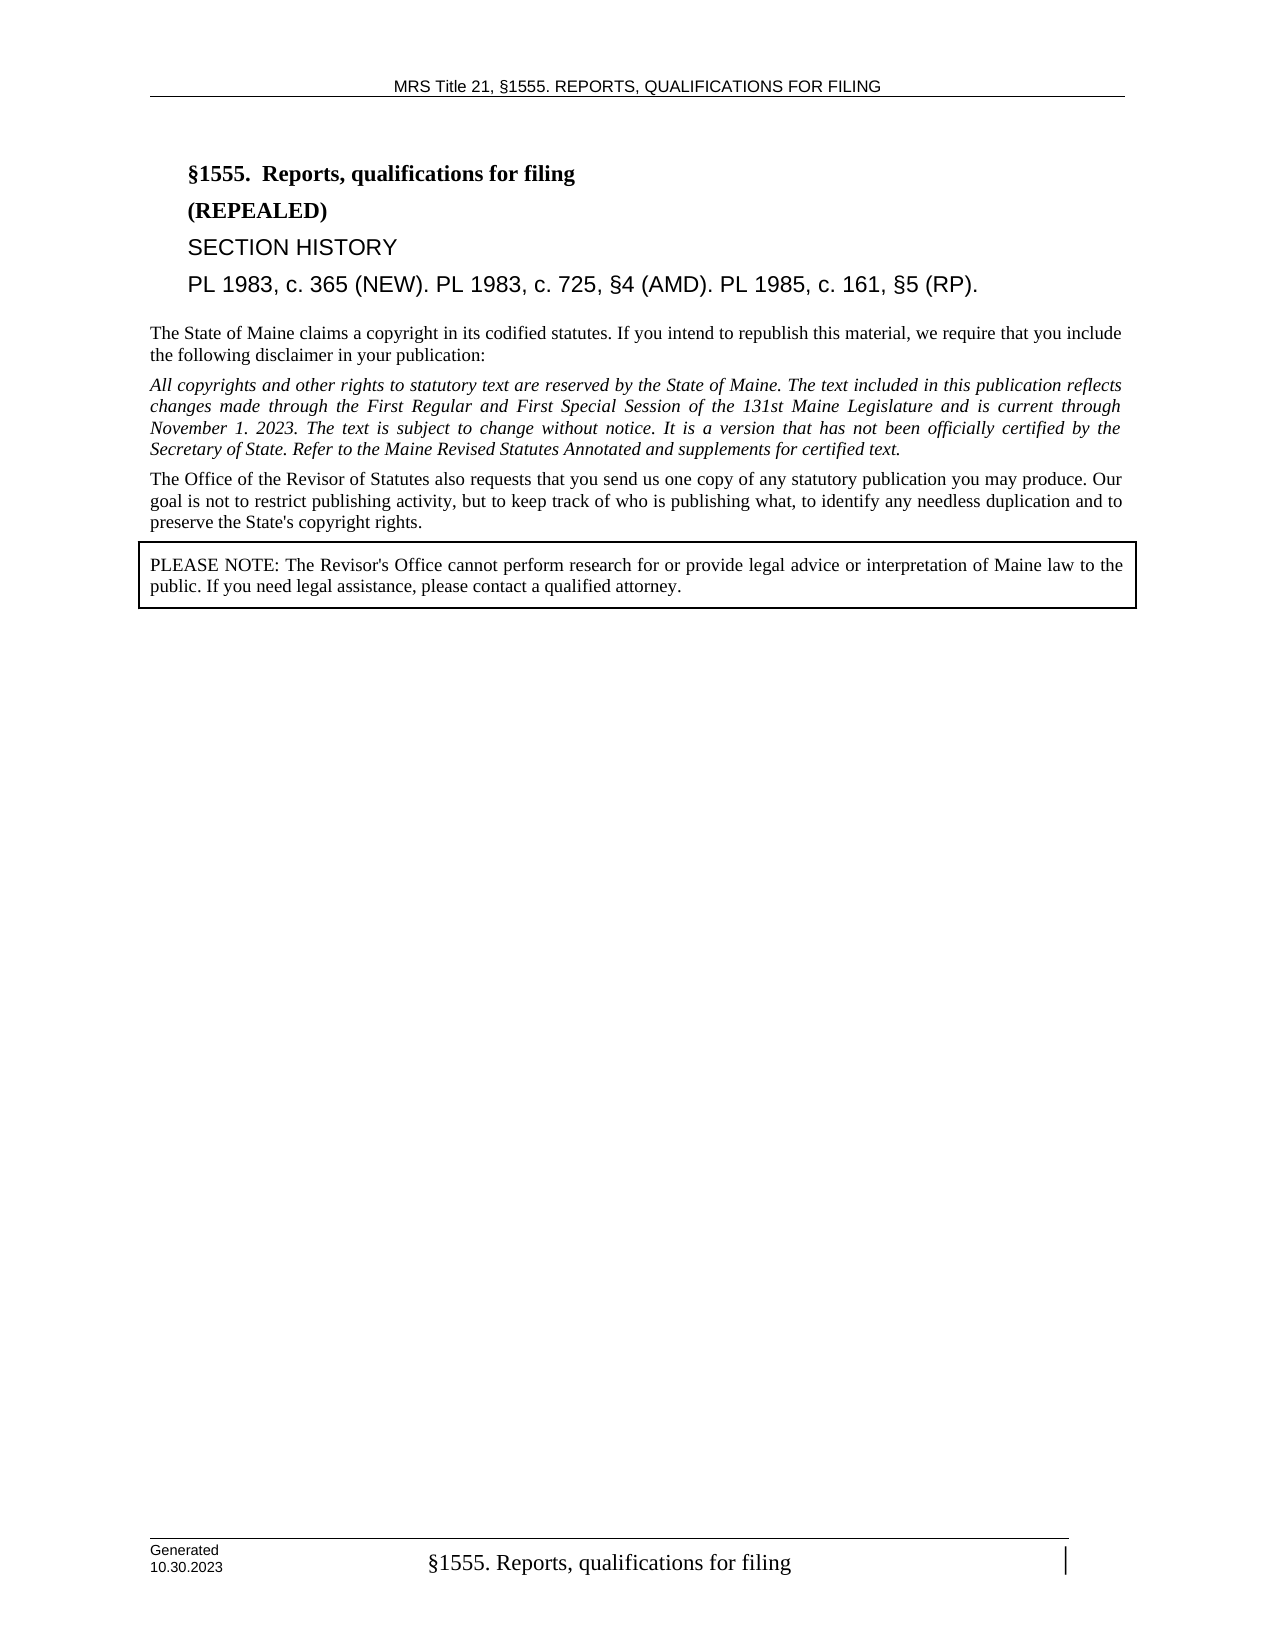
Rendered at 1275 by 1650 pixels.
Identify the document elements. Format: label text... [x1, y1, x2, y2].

text The State of Maine claims a copyright in its codified statutes. If you intend to republish this material, we require that you include the following disclaimer in your publication: [150, 322, 1125, 365]
text The Office of the Revisor of Statutes also requests that you send us one copy of any statutory publication you may produce. Our goal is not to restrict publishing activity, but to keep track of who is publishing what, to identify any needless duplication and to preserve the State's copyright rights. [150, 468, 1125, 533]
text SECTION HISTORY [187, 234, 1125, 260]
text PLEASE NOTE: The Revisor's Office cannot perform research for or provide legal advice or interpretation of Maine law to the public. If you need legal assistance, please contact a qualified attorney. [140, 543, 1135, 607]
text (REPEALED) [187, 197, 1125, 223]
text All copyrights and other rights to statutory text are reserved by the State of Maine. The text included in this publication reflects changes made through the First Regular and First Special Session of the 131st Maine Legislature and is current through November 1. 2023 . The text is subject to change without notice. It is a version that has not been officially certified by the Secretary of State. Refer to the Maine Revised Statutes Annotated and supplements for certified text. [150, 373, 1125, 460]
text PL 1983, c. 365 (NEW). PL 1983, c. 725, §4 (AMD). PL 1985, c. 161, §5 (RP). [187, 271, 1125, 297]
text §1555. Reports, qualifications for filing [187, 160, 1125, 187]
